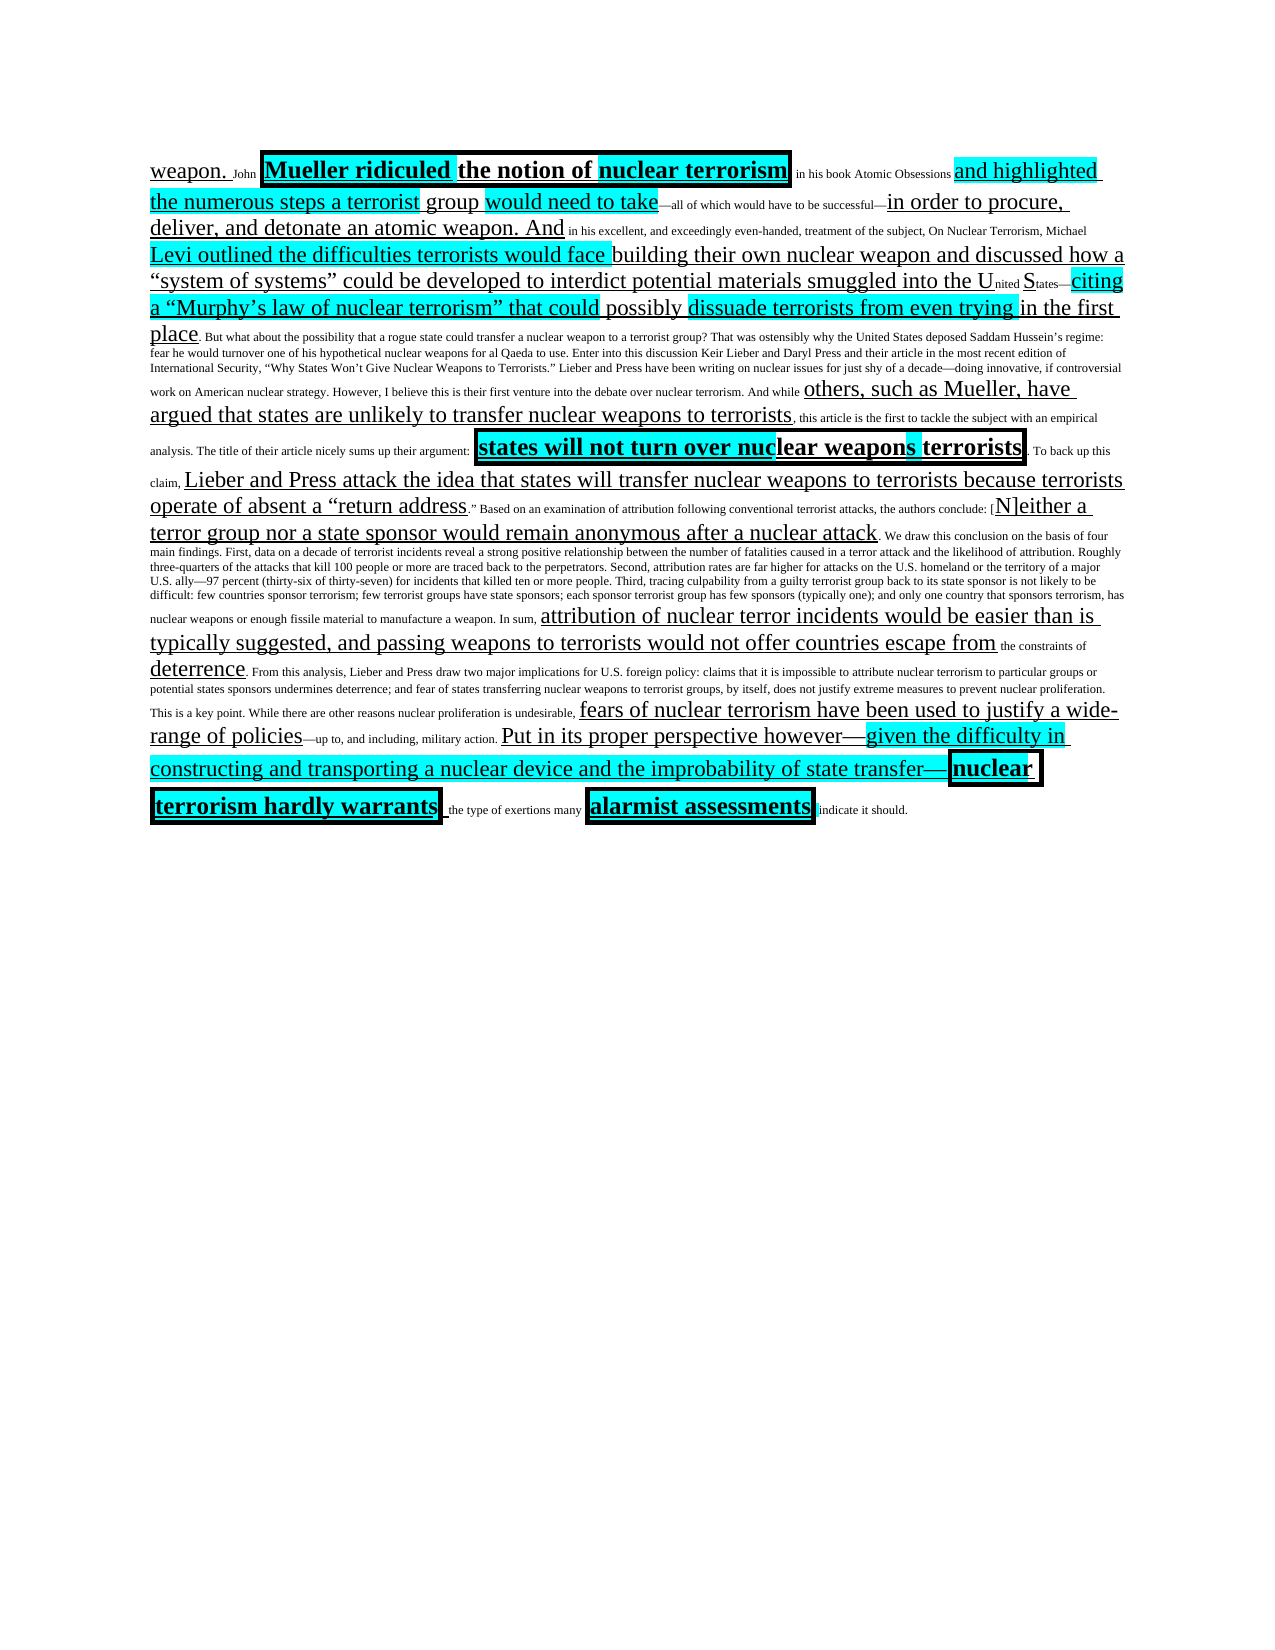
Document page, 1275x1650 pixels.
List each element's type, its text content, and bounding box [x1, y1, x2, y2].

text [150, 150, 1125, 264]
